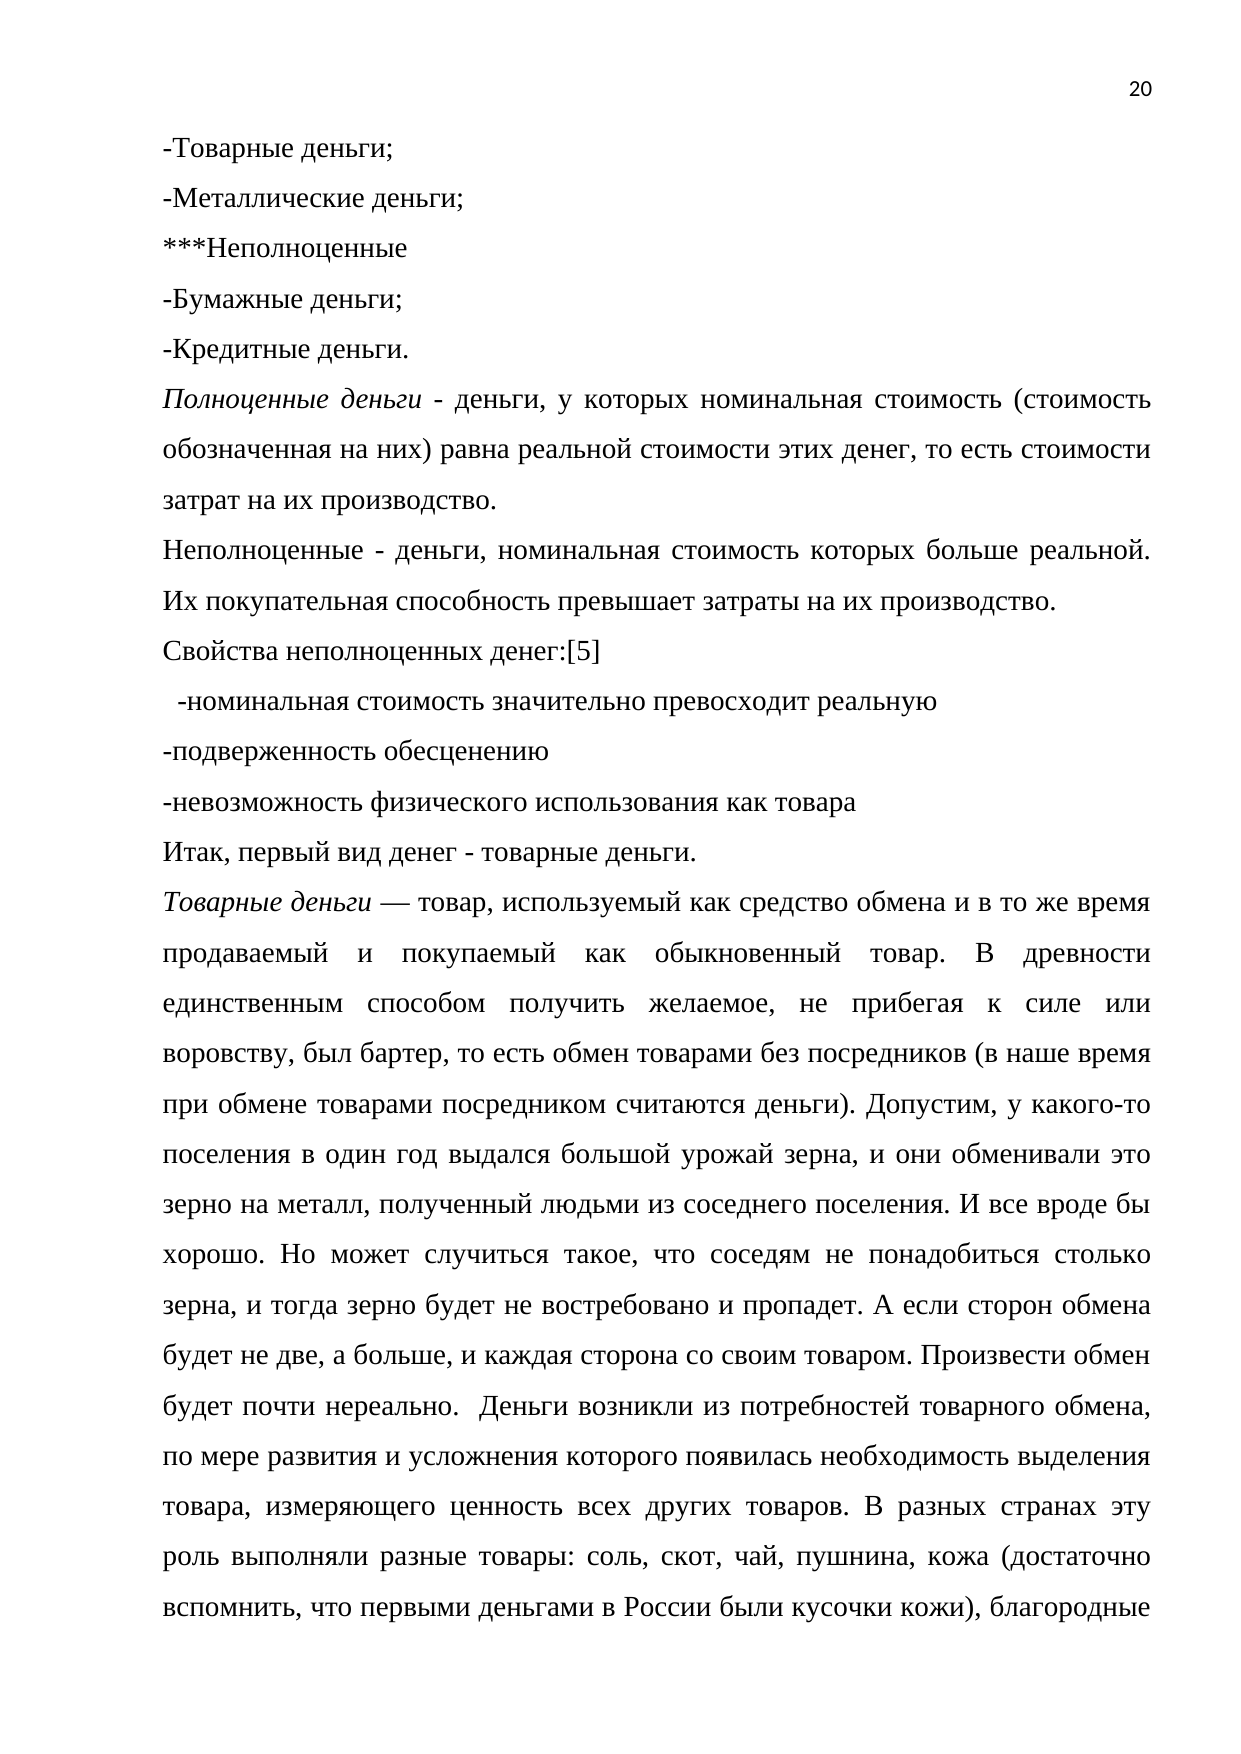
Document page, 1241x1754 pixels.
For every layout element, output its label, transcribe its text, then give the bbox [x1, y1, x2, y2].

text -невозможность физического использования как товара [162, 784, 1152, 817]
text Свойства неполноценных денег:[5] [162, 633, 1152, 666]
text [162, 884, 1152, 1622]
text ***Неполноценные [162, 230, 1152, 264]
text -Металлические деньги; [162, 180, 1152, 214]
text -Товарные деньги; [162, 130, 1152, 163]
text Итак, первый вид денег - товарные деньги. [162, 834, 1152, 868]
text Полноценные деньги - деньги, у которых номинальная стоимость (стоимость обозначенная на них) равна реальной стоимости этих денег, то есть стоимости затрат на их производство. [162, 381, 1152, 516]
text -Бумажные деньги; [162, 281, 1152, 314]
text -Кредитные деньги. [162, 331, 1152, 364]
text -подверженность обесценению [162, 733, 1152, 767]
text Неполноценные - деньги, номинальная стоимость которых больше реальной. Их покупательная способность превышает затраты на их производство. [162, 532, 1152, 616]
text -номинальная стоимость значительно превосходит реальную [162, 683, 1152, 717]
